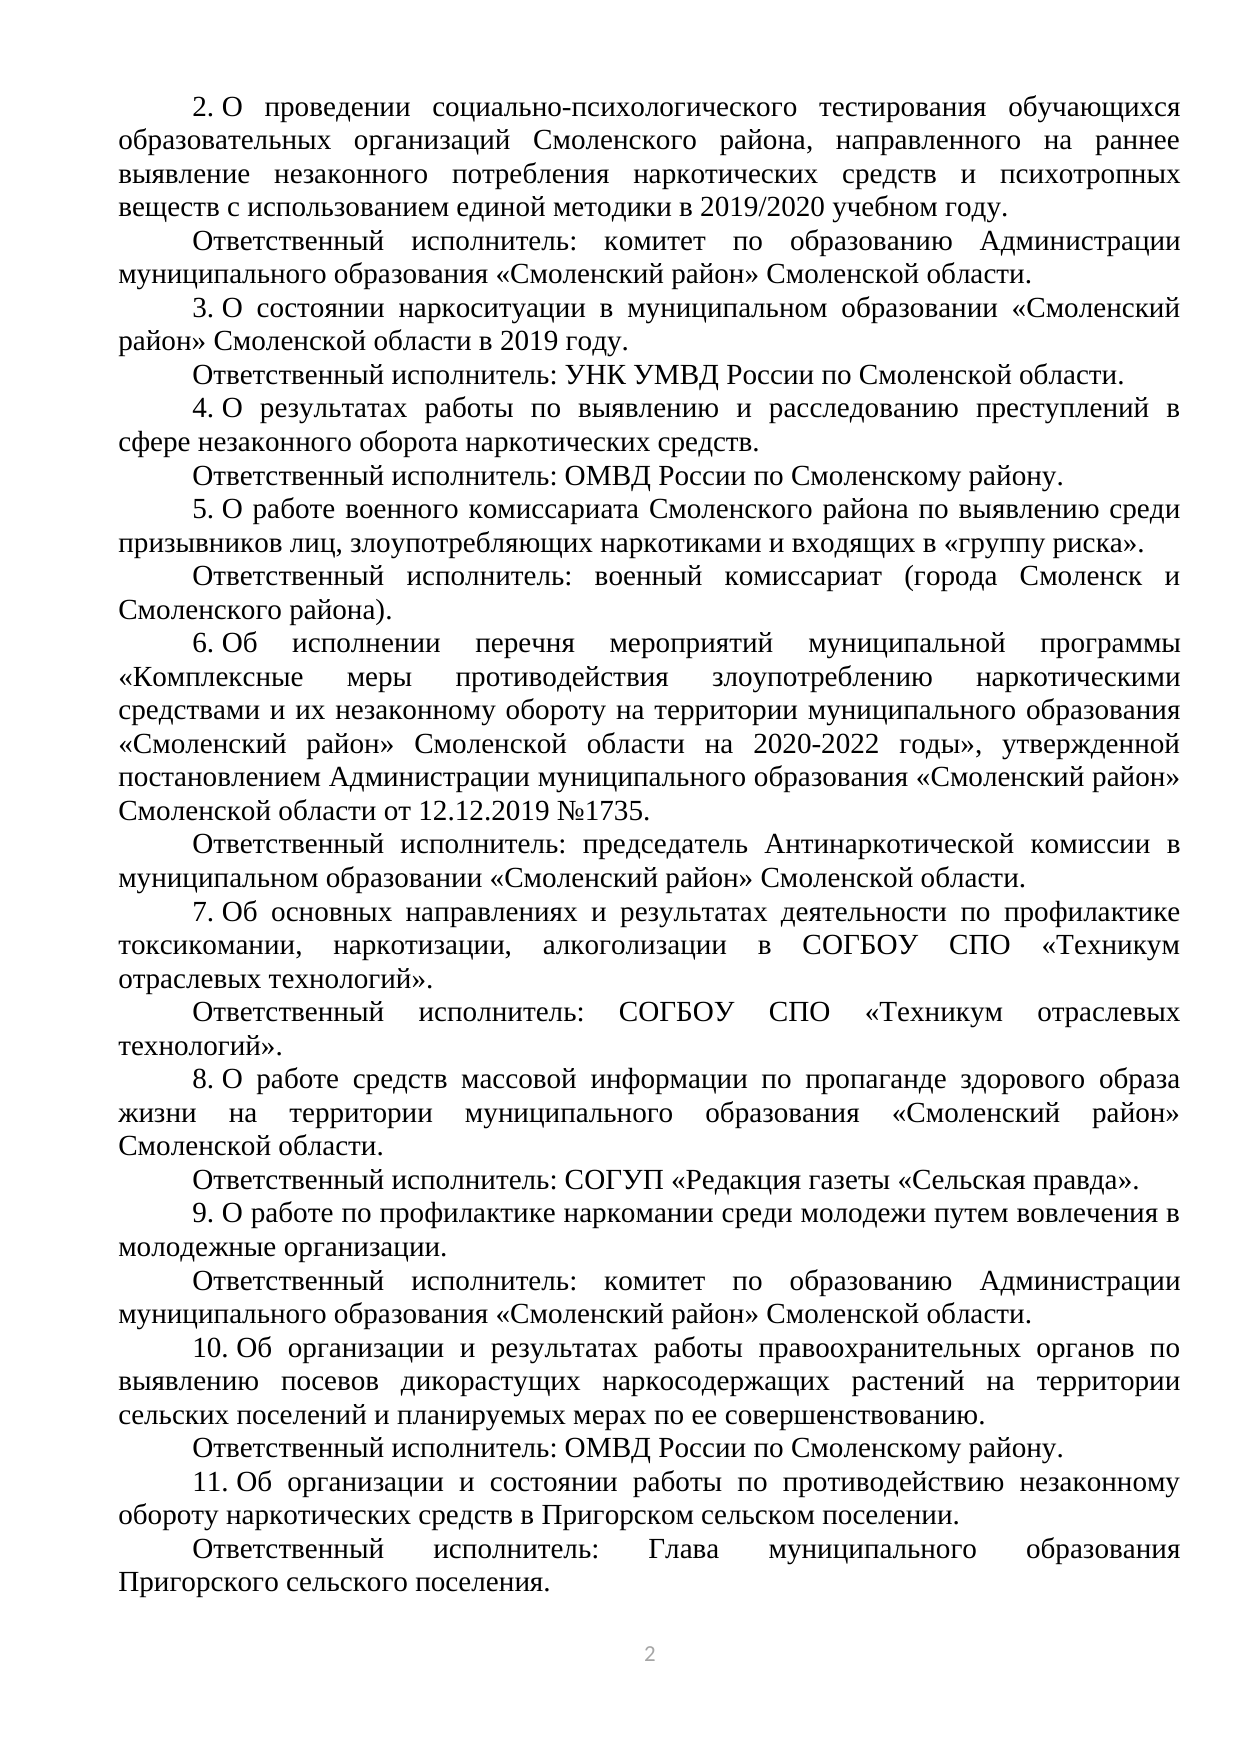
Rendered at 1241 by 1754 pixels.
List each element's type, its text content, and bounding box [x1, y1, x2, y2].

list О состоянии наркоситуации в муниципальном образовании «Смоленский район» Смоленской области в 2019 году. [118, 290, 1181, 357]
list Ответственный исполнитель: УНК УМВД России по Смоленской области. [118, 357, 1181, 391]
list О работе военного комиссариата Смоленского района по выявлению среди призывников лиц, злоупотребляющих наркотиками и входящих в «группу риска». [118, 491, 1181, 558]
text Ответственный исполнитель: Глава муниципального образования Пригорского сельского поселения. [118, 1531, 1181, 1598]
list Ответственный исполнитель: ОМВД России по Смоленскому району. [118, 458, 1181, 491]
list Ответственный исполнитель: председатель Антинаркотической комиссии в муниципальном образовании «Смоленский район» Смоленской области. [118, 827, 1181, 894]
text Ответственный исполнитель: комитет по образованию Администрации муниципального образования «Смоленский район» Смоленской области. [118, 1263, 1181, 1330]
list О проведении социально-психологического тестирования обучающихся образовательных организаций Смоленского района, направленного на раннее выявление незаконного потребления наркотических средств и психотропных веществ с использованием единой методики в 2019/2020 учебном году. [118, 89, 1181, 223]
list О работе средств массовой информации по пропаганде здорового образа жизни на территории муниципального образования «Смоленский район» Смоленской области. [118, 1061, 1181, 1162]
list Об организации и результатах работы правоохранительных органов по выявлению посевов дикорастущих наркосодержащих растений на территории сельских поселений и планируемых мерах по ее совершенствованию. [118, 1330, 1181, 1430]
list О результатах работы по выявлению и расследованию преступлений в сфере незаконного оборота наркотических средств. [118, 391, 1181, 458]
list Ответственный исполнитель: СОГБОУ СПО «Техникум отраслевых технологий». [118, 994, 1181, 1061]
text Ответственный исполнитель: ОМВД России по Смоленскому району. [118, 1430, 1181, 1464]
list О работе по профилактике наркомании среди молодежи путем вовлечения в молодежные организации. [118, 1196, 1181, 1263]
text Ответственный исполнитель: военный комиссариат (города Смоленск и Смоленского района). [118, 558, 1181, 625]
list Об организации и состоянии работы по противодействию незаконному обороту наркотических средств в Пригорском сельском поселении. [118, 1464, 1181, 1531]
list Ответственный исполнитель: СОГУП «Редакция газеты «Сельская правда». [118, 1162, 1181, 1196]
list Ответственный исполнитель: комитет по образованию Администрации муниципального образования «Смоленский район» Смоленской области. [118, 223, 1181, 290]
list Об исполнении перечня мероприятий муниципальной программы «Комплексные меры противодействия злоупотреблению наркотическими средствами и их незаконному обороту на территории муниципального образования «Смоленский район» Смоленской области на 2020-2022 годы», утвержденной постановлением Администрации муниципального образования «Смоленский район» Смоленской области от 12.12.2019 №1735. [118, 625, 1181, 827]
list Об основных направлениях и результатах деятельности по профилактике токсикомании, наркотизации, алкоголизации в СОГБОУ СПО «Техникум отраслевых технологий». [118, 894, 1181, 994]
